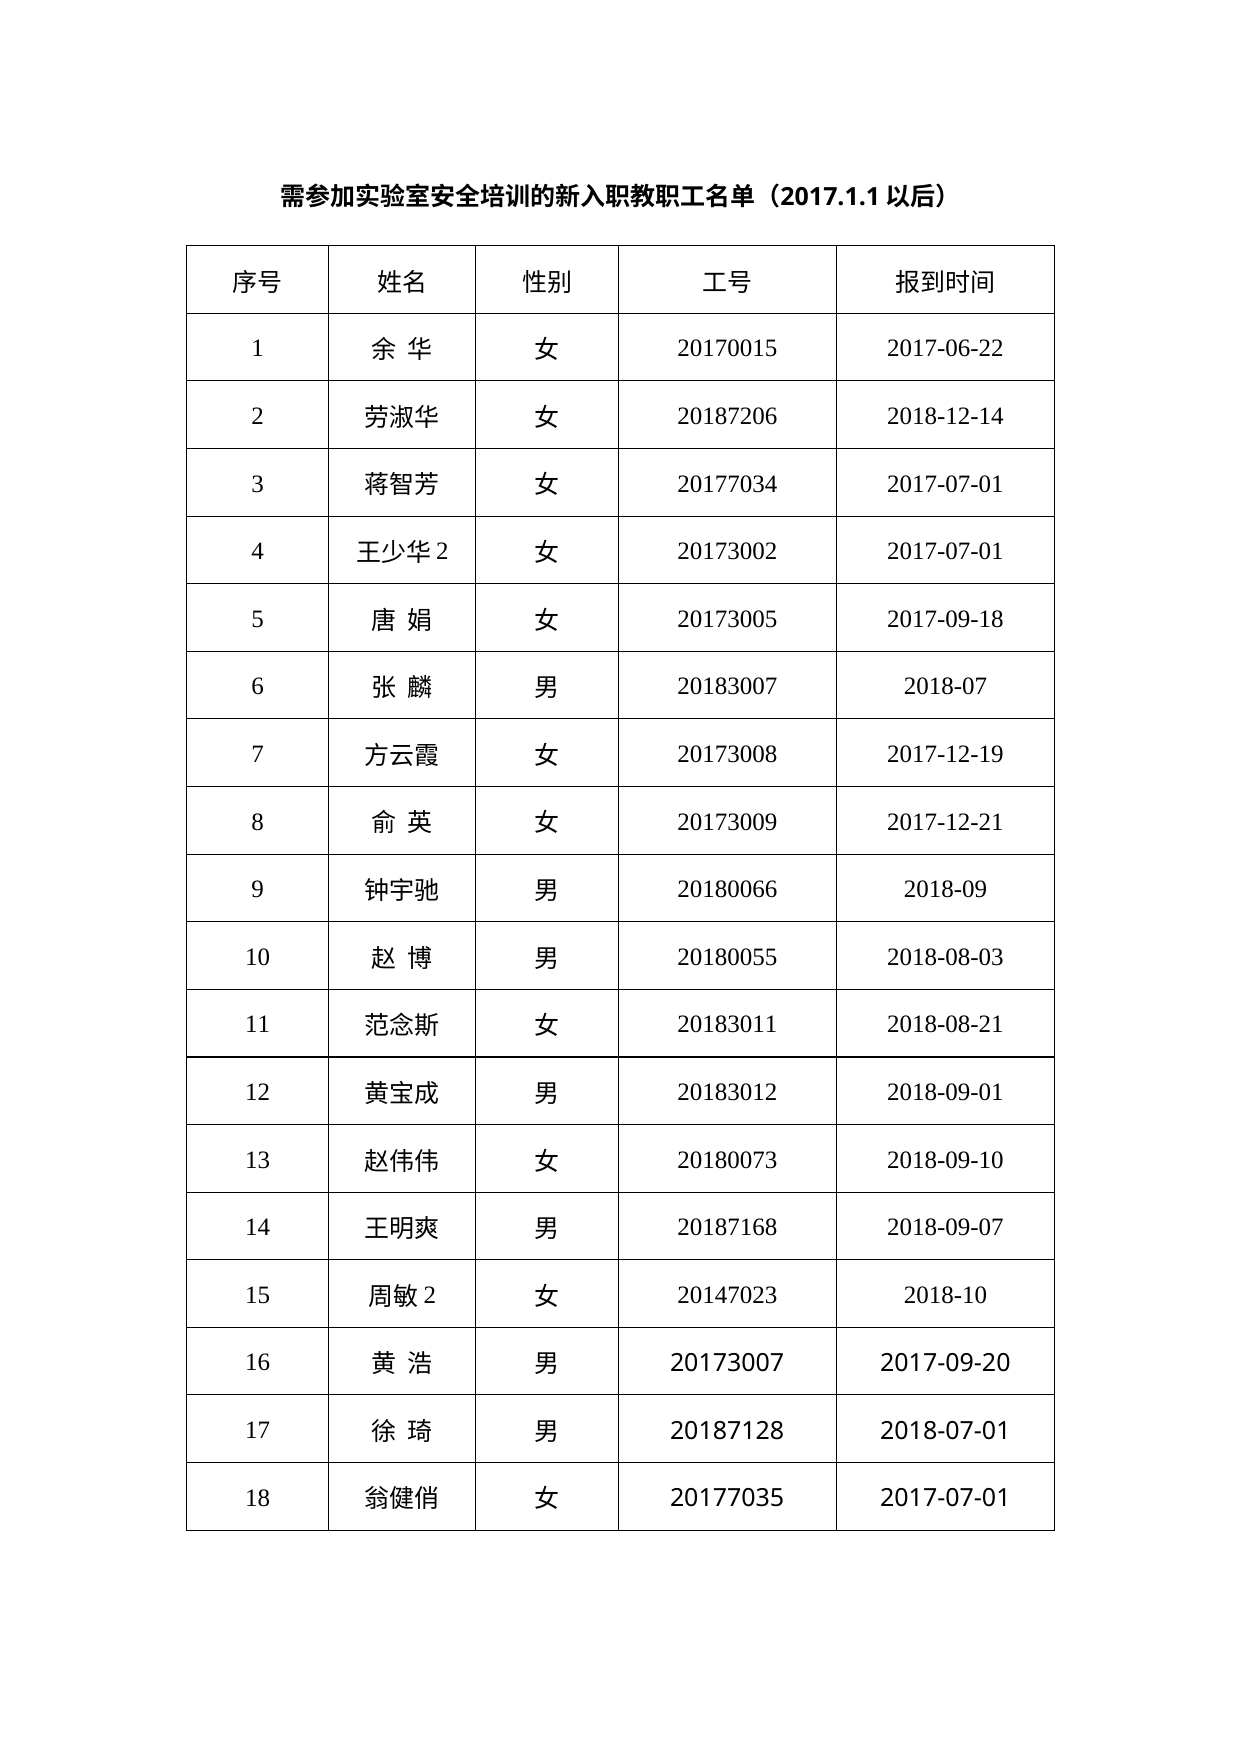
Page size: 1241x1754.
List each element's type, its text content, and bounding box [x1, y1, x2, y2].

table_cell 7 [187, 719, 328, 786]
table_cell 20173002 [619, 517, 836, 583]
table_cell 蒋智芳 [329, 449, 475, 516]
table_cell 2017-12-19 [837, 719, 1054, 786]
table_cell 赵 博 [329, 922, 475, 989]
table_cell 11 [187, 990, 328, 1056]
table_cell 4 [187, 517, 328, 583]
table_cell 张 麟 [329, 652, 475, 718]
table_cell 2017-07-01 [837, 517, 1054, 583]
table_cell 女 [476, 1125, 618, 1192]
table_cell 2018-09-10 [837, 1125, 1054, 1192]
table_cell 20173005 [619, 584, 836, 651]
table_cell 女 [476, 517, 618, 583]
table_cell 9 [187, 855, 328, 921]
table_cell 2018-07-01 [837, 1395, 1054, 1462]
table_cell 20187206 [619, 381, 836, 448]
table_cell 20180066 [619, 855, 836, 921]
table_cell 王少华2 [329, 517, 475, 583]
table_cell 20187168 [619, 1193, 836, 1259]
table_cell 20173007 [619, 1328, 836, 1394]
table_cell 方云霞 [329, 719, 475, 786]
table_cell 女 [476, 449, 618, 516]
text 需参加实验室安全培训的新入职教职工名单（2017.1.1以后） [187, 162, 1053, 227]
table_cell 男 [476, 922, 618, 989]
table_cell 8 [187, 787, 328, 853]
table_cell 14 [187, 1193, 328, 1259]
table_header 序号 [187, 246, 328, 313]
table_cell 2017-09-20 [837, 1328, 1054, 1394]
table_cell 2018-09 [837, 855, 1054, 921]
table_cell 男 [476, 1193, 618, 1259]
table_cell 10 [187, 922, 328, 989]
table_header 姓名 [329, 246, 475, 313]
table_cell 男 [476, 1395, 618, 1462]
table_cell 翁健俏 [329, 1463, 475, 1529]
table_cell 男 [476, 1328, 618, 1394]
table_cell 男 [476, 652, 618, 718]
table_cell 20177035 [619, 1463, 836, 1529]
table_cell 13 [187, 1125, 328, 1192]
table_cell 20183011 [619, 990, 836, 1056]
table_cell 2018-07 [837, 652, 1054, 718]
table_cell 6 [187, 652, 328, 718]
table_cell 女 [476, 787, 618, 853]
table_cell 徐 琦 [329, 1395, 475, 1462]
table_header 报到时间 [837, 246, 1054, 313]
table_cell 赵伟伟 [329, 1125, 475, 1192]
table_cell 12 [187, 1058, 328, 1124]
table_cell 男 [476, 855, 618, 921]
table_cell 20180073 [619, 1125, 836, 1192]
table_cell 黄 浩 [329, 1328, 475, 1394]
table_cell 20183007 [619, 652, 836, 718]
table_cell 5 [187, 584, 328, 651]
table_cell 20177034 [619, 449, 836, 516]
table_cell 16 [187, 1328, 328, 1394]
table_cell 2018-10 [837, 1260, 1054, 1327]
table_cell 2018-09-01 [837, 1058, 1054, 1124]
table_cell 3 [187, 449, 328, 516]
table_cell 女 [476, 1260, 618, 1327]
table_cell 2017-06-22 [837, 314, 1054, 380]
table_cell 2017-12-21 [837, 787, 1054, 853]
table_cell 20173009 [619, 787, 836, 853]
table_cell 20147023 [619, 1260, 836, 1327]
table_cell 范念斯 [329, 990, 475, 1056]
table_cell 2017-07-01 [837, 449, 1054, 516]
table_cell 20183012 [619, 1058, 836, 1124]
table_cell 唐 娟 [329, 584, 475, 651]
table_cell 2017-07-01 [837, 1463, 1054, 1529]
table_cell 18 [187, 1463, 328, 1529]
table_cell 余 华 [329, 314, 475, 380]
table_cell 黄宝成 [329, 1058, 475, 1124]
table_cell 17 [187, 1395, 328, 1462]
table_cell 王明爽 [329, 1193, 475, 1259]
table_cell 钟宇驰 [329, 855, 475, 921]
table_cell 20187128 [619, 1395, 836, 1462]
table_cell 女 [476, 584, 618, 651]
table_cell 女 [476, 719, 618, 786]
table_cell 2018-12-14 [837, 381, 1054, 448]
table_cell 2017-09-18 [837, 584, 1054, 651]
table_cell 女 [476, 381, 618, 448]
table_header 工号 [619, 246, 836, 313]
table_cell 俞 英 [329, 787, 475, 853]
table_cell 女 [476, 314, 618, 380]
table_cell 20170015 [619, 314, 836, 380]
table_cell 2 [187, 381, 328, 448]
table_cell 女 [476, 1463, 618, 1529]
table_cell 20180055 [619, 922, 836, 989]
table_cell 2018-08-21 [837, 990, 1054, 1056]
table_cell 20173008 [619, 719, 836, 786]
table_cell 2018-09-07 [837, 1193, 1054, 1259]
table_header 性别 [476, 246, 618, 313]
table_cell 劳淑华 [329, 381, 475, 448]
table_cell 女 [476, 990, 618, 1056]
table_cell 男 [476, 1058, 618, 1124]
table_cell 2018-08-03 [837, 922, 1054, 989]
table_cell 周敏2 [329, 1260, 475, 1327]
table_cell 15 [187, 1260, 328, 1327]
table_cell 1 [187, 314, 328, 380]
